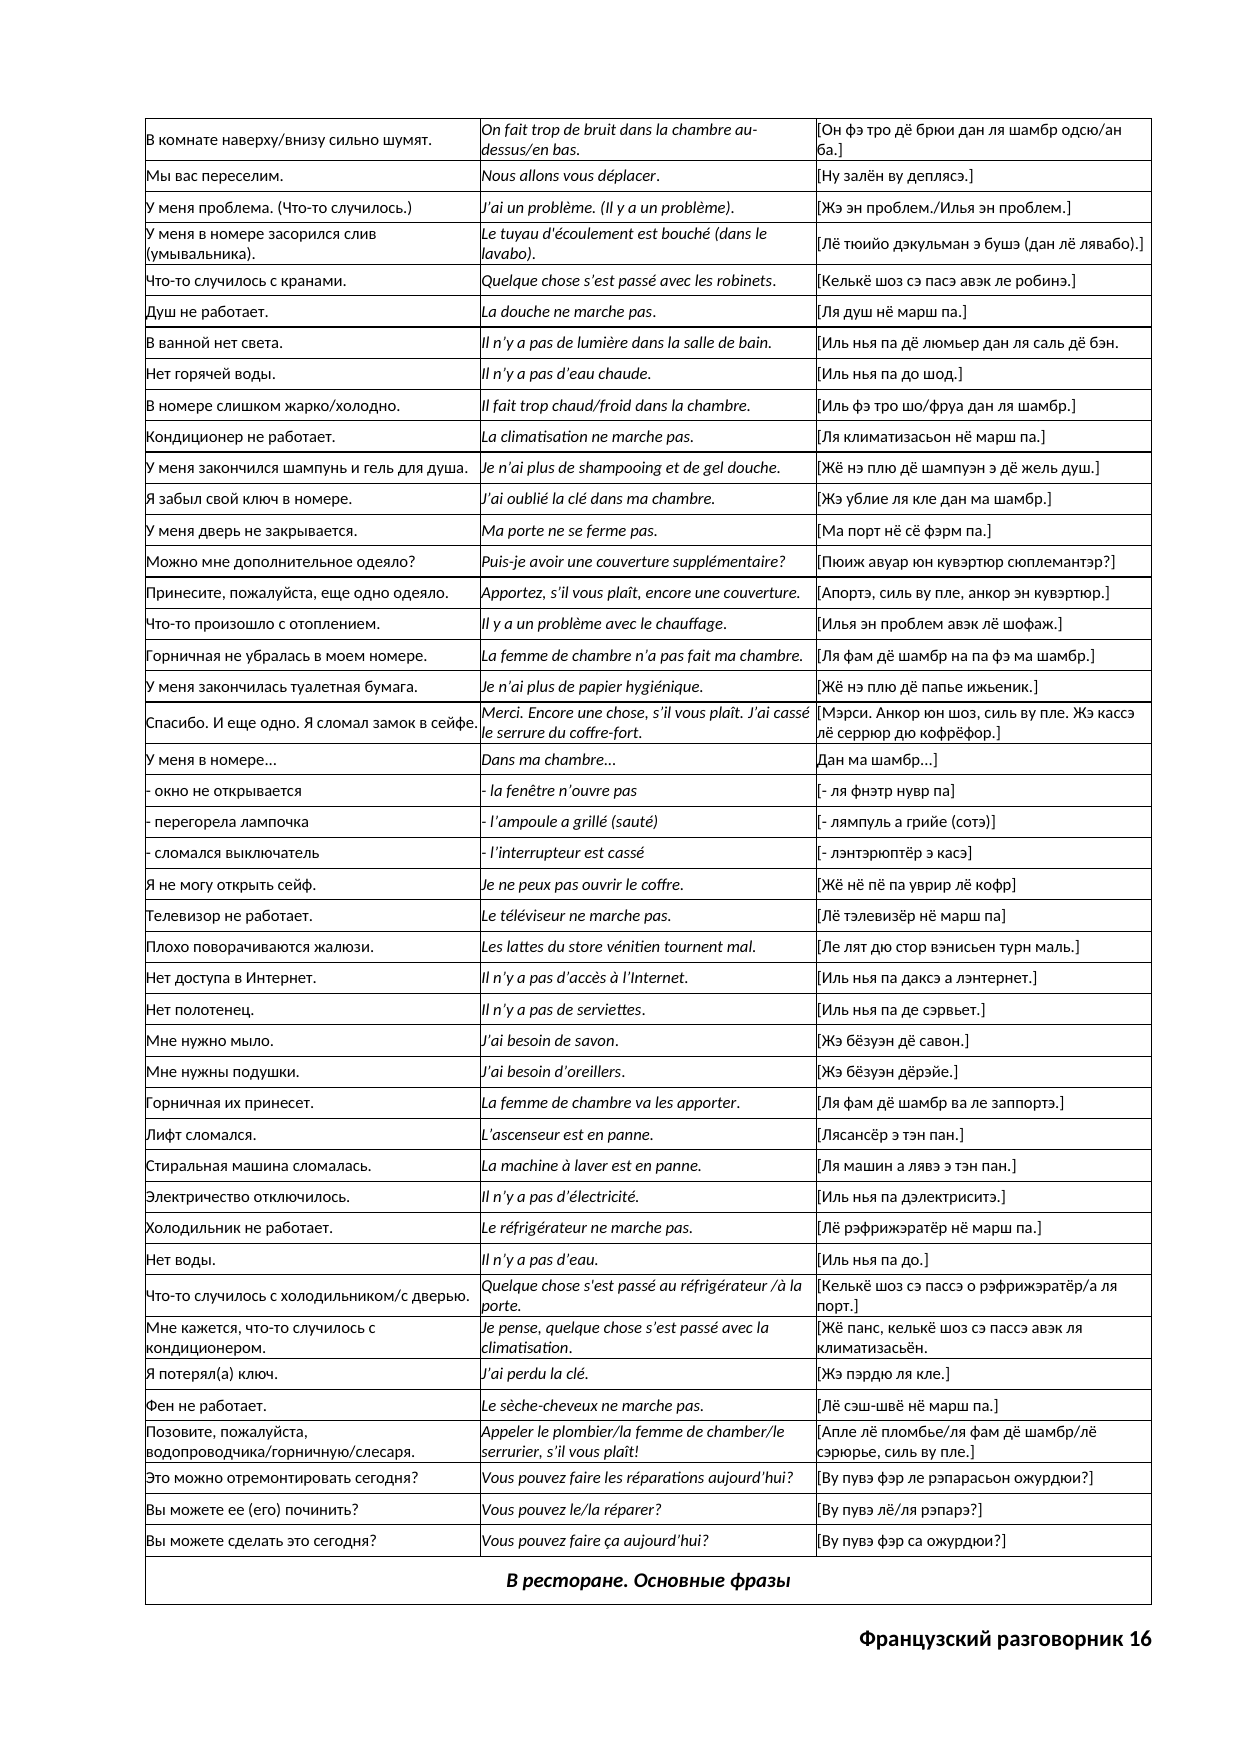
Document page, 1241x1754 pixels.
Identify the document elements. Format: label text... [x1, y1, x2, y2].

table_cell Стиральная машина сломалась. [146, 1150, 480, 1181]
table_cell [Илья эн проблем авэк лё шофаж.] [817, 609, 1151, 639]
table_cell [Жё панс, келькё шоз сэ пассэ авэк ля климатизасьён. [817, 1317, 1151, 1358]
table_cell Je pense, quelque chose s’est passé avec la climatisation. [481, 1317, 816, 1358]
table_cell - сломался выключатель [146, 838, 480, 868]
table_cell J’ai oublié la clé dans ma chambre. [481, 484, 816, 514]
table_cell [Ля климатизасьон нё марш па.] [817, 421, 1151, 451]
table_cell Il y a un problème avec le chauffage. [481, 609, 816, 639]
table_cell Le sèche-cheveux ne marche pas. [481, 1390, 816, 1420]
table_cell - la fenêtre n’ouvre pas [481, 775, 816, 806]
table_cell Лифт сломался. [146, 1119, 480, 1149]
table_cell [Жё нэ плю дё шампуэн э дё жель душ.] [817, 453, 1151, 483]
table_cell Телевизор не работает. [146, 900, 480, 931]
table_cell Dans ma chambre... [481, 744, 816, 774]
table_cell La machine à laver est en panne. [481, 1150, 816, 1181]
table_cell - l’ampoule a grillé (sauté) [481, 807, 816, 837]
table_cell У меня проблема. (Что-то случилось.) [146, 192, 480, 222]
table_cell Ma porte ne se ferme pas. [481, 515, 816, 545]
table_cell [Ву пувэ лё/ля рэпарэ?] [817, 1494, 1151, 1524]
table_cell Душ не работает. [146, 296, 480, 326]
table_cell Горничная их принесет. [146, 1088, 480, 1118]
table_cell [Иль нья па дё люмьер дан ля саль дё бэн. [817, 328, 1151, 358]
table_cell В номере слишком жарко/холодно. [146, 390, 480, 420]
table_cell Merci. Encore une chose, s’il vous plaît. J’ai cassé le serrure du coffre-fort. [481, 703, 816, 743]
table_cell Что-то произошло с отоплением. [146, 609, 480, 639]
table_cell [Жё нё пё па уврир лё кофр] [817, 869, 1151, 899]
table_cell Это можно отремонтировать сегодня? [146, 1463, 480, 1493]
table_cell Il n’y a pas d’eau. [481, 1244, 816, 1274]
table_cell [Ву пувэ фэр ле рэпарасьон ожурдюи?] [817, 1463, 1151, 1493]
table_cell Можно мне дополнительное одеяло? [146, 546, 480, 576]
table_cell Je ne peux pas ouvrir le coffre. [481, 869, 816, 899]
table_cell Il fait trop chaud/froid dans la chambre. [481, 390, 816, 420]
table_cell Мне нужны подушки. [146, 1057, 480, 1087]
table_cell В комнате наверху/внизу сильно шумят. [146, 119, 480, 160]
table_cell Le tuyau d'écoulement est bouché (dans le lavabo). [481, 223, 816, 264]
table_cell Quelque chose s'est passé au réfrigérateur /à la porte. [481, 1275, 816, 1316]
table_cell Спасибо. И еще одно. Я сломал замок в сейфе. [146, 703, 480, 743]
table_cell [Мэрси. Анкор юн шоз, силь ву пле. Жэ кассэ лё серрюр дю кофрёфор.] [817, 703, 1151, 743]
table_cell [Жэ бёзуэн дёрэйе.] [817, 1057, 1151, 1087]
table_cell [Лё тюийо дэкульман э бушэ (дан лё лявабо).] [817, 223, 1151, 264]
table_cell Je n’ai plus de papier hygiénique. [481, 671, 816, 701]
table_cell La femme de chambre va les apporter. [481, 1088, 816, 1118]
table_cell У меня в номере... [146, 744, 480, 774]
table_cell Je n’ai plus de shampooing et de gel douche. [481, 453, 816, 483]
table_cell [Иль нья па до.] [817, 1244, 1151, 1274]
table_cell Il n’y a pas de lumière dans la salle de bain. [481, 328, 816, 358]
table_cell [- лэнтэрюптёр э касэ] [817, 838, 1151, 868]
table_cell Il n’y a pas d’accès à l’Internet. [481, 963, 816, 993]
table_cell [Апле лё пломбье/ля фам дё шамбр/лё сэрюрье, силь ву пле.] [817, 1421, 1151, 1462]
table_cell У меня закончился шампунь и гель для душа. [146, 453, 480, 483]
table_cell [Иль нья па до шод.] [817, 359, 1151, 389]
table_cell Кондиционер не работает. [146, 421, 480, 451]
table_cell [Он фэ тро дё брюи дан ля шамбр одсю/ан ба.] [817, 119, 1151, 160]
table_cell [Иль нья па дэлектриситэ.] [817, 1182, 1151, 1212]
table_cell [Жэ ублие ля кле дан ма шамбр.] [817, 484, 1151, 514]
table_cell Нет полотенец. [146, 994, 480, 1024]
table_cell [Апортэ, силь ву пле, анкор эн кувэртюр.] [817, 578, 1151, 608]
table_cell Электричество отключилось. [146, 1182, 480, 1212]
table_cell [Ма порт нё сё фэрм па.] [817, 515, 1151, 545]
table_cell [Келькё шоз сэ пасэ авэк ле робинэ.] [817, 265, 1151, 295]
table_cell Quelque chose s’est passé avec les robinets. [481, 265, 816, 295]
table_cell Мне нужно мыло. [146, 1025, 480, 1056]
table_cell [- ля фнэтр нувр па] [817, 775, 1151, 806]
table_cell [Ля фам дё шамбр ва ле заппортэ.] [817, 1088, 1151, 1118]
table_cell - перегорела лампочка [146, 807, 480, 837]
table_cell La douche ne marche pas. [481, 296, 816, 326]
table_cell [Иль фэ тро шо/фруа дан ля шамбр.] [817, 390, 1151, 420]
table_cell Il n’y a pas d’eau chaude. [481, 359, 816, 389]
table_cell Горничная не убралась в моем номере. [146, 640, 480, 670]
table_cell [Лё рэфрижэратёр нё марш па.] [817, 1213, 1151, 1243]
table_cell [Лясансёр э тэн пан.] [817, 1119, 1151, 1149]
table_cell J’ai un problème. (Il y a un problème). [481, 192, 816, 222]
table_cell [Ле лят дю стор вэнисьен турн маль.] [817, 932, 1151, 962]
table_cell Дан ма шамбр...] [817, 744, 1151, 774]
table_cell [- лямпуль а грийе (сотэ)] [817, 807, 1151, 837]
table_cell [Пюиж авуар юн кувэртюр сюплемантэр?] [817, 546, 1151, 576]
table_cell J’ai besoin d’oreillers. [481, 1057, 816, 1087]
table_cell [Лё сэш-швё нё марш па.] [817, 1390, 1151, 1420]
table_cell [Келькё шоз сэ пассэ о рэфрижэратёр/а ля порт.] [817, 1275, 1151, 1316]
table_cell [Жё нэ плю дё папье ижьеник.] [817, 671, 1151, 701]
table_cell Мы вас переселим. [146, 161, 480, 191]
table_cell Я потерял(а) ключ. [146, 1359, 480, 1389]
table_cell Le téléviseur ne marche pas. [481, 900, 816, 931]
table_cell Мне кажется, что-то случилось с кондиционером. [146, 1317, 480, 1358]
table_cell Appeler le plombier/la femme de chamber/le serrurier, s’il vous plaît! [481, 1421, 816, 1462]
table_cell Что-то случилось с кранами. [146, 265, 480, 295]
table_cell Vous pouvez faire les réparations aujourd’hui? [481, 1463, 816, 1493]
table_cell У меня в номере засорился слив (умывальника). [146, 223, 480, 264]
table_cell [Лё тэлевизёр нё марш па] [817, 900, 1151, 931]
table_cell L’ascenseur est en panne. [481, 1119, 816, 1149]
table_cell Фен не работает. [146, 1390, 480, 1420]
table_cell [Ля душ нё марш па.] [817, 296, 1151, 326]
table_cell Что-то случилось с холодильником/с дверью. [146, 1275, 480, 1316]
table_cell Плохо поворачиваются жалюзи. [146, 932, 480, 962]
table_cell Я не могу открыть сейф. [146, 869, 480, 899]
table_cell La femme de chambre n’a pas fait ma chambre. [481, 640, 816, 670]
table_cell Я забыл свой ключ в номере. [146, 484, 480, 514]
table_cell [Иль нья па де сэрвьет.] [817, 994, 1151, 1024]
table_cell [Жэ пэрдю ля кле.] [817, 1359, 1151, 1389]
table_cell Vous pouvez le/la réparer? [481, 1494, 816, 1524]
table_cell On fait trop de bruit dans la chambre au-dessus/en bas. [481, 119, 816, 160]
table_cell Le réfrigérateur ne marche pas. [481, 1213, 816, 1243]
table_cell Vous pouvez faire ça aujourd’hui? [481, 1525, 816, 1556]
table_cell Принесите, пожалуйста, еще одно одеяло. [146, 578, 480, 608]
table_cell У меня закончилась туалетная бумага. [146, 671, 480, 701]
table_cell Apportez, s’il vous plaît, encore une couverture. [481, 578, 816, 608]
table_cell Холодильник не работает. [146, 1213, 480, 1243]
table_cell Вы можете сделать это сегодня? [146, 1525, 480, 1556]
table_cell Нет воды. [146, 1244, 480, 1274]
table_cell [Ву пувэ фэр са ожурдюи?] [817, 1525, 1151, 1556]
table_cell [Жэ эн проблем./Илья эн проблем.] [817, 192, 1151, 222]
table_cell В ресторане. Основные фразы [146, 1557, 1151, 1604]
table_cell [Жэ бёзуэн дё савон.] [817, 1025, 1151, 1056]
table_cell [Иль нья па даксэ а лэнтернет.] [817, 963, 1151, 993]
table_cell [Ну залён ву деплясэ.] [817, 161, 1151, 191]
table_cell Позовите, пожалуйста, водопроводчика/горничную/слесаря. [146, 1421, 480, 1462]
table_cell J’ai perdu la clé. [481, 1359, 816, 1389]
table_cell Il n’y a pas d’électricité. [481, 1182, 816, 1212]
table_cell Puis-je avoir une couverture supplémentaire? [481, 546, 816, 576]
table_cell Il n’y a pas de serviettes. [481, 994, 816, 1024]
table_cell - окно не открывается [146, 775, 480, 806]
table_cell [Ля фам дё шамбр на па фэ ма шамбр.] [817, 640, 1151, 670]
table_cell - l’interrupteur est cassé [481, 838, 816, 868]
table_cell [Ля машин а лявэ э тэн пан.] [817, 1150, 1151, 1181]
table_cell La climatisation ne marche pas. [481, 421, 816, 451]
table_cell Les lattes du store vénitien tournent mal. [481, 932, 816, 962]
table_cell У меня дверь не закрывается. [146, 515, 480, 545]
table_cell Нет горячей воды. [146, 359, 480, 389]
table_cell В ванной нет света. [146, 328, 480, 358]
table_cell Nous allons vous déplacer. [481, 161, 816, 191]
table_cell Вы можете ее (его) починить? [146, 1494, 480, 1524]
table_cell Нет доступа в Интернет. [146, 963, 480, 993]
table_cell J’ai besoin de savon. [481, 1025, 816, 1056]
